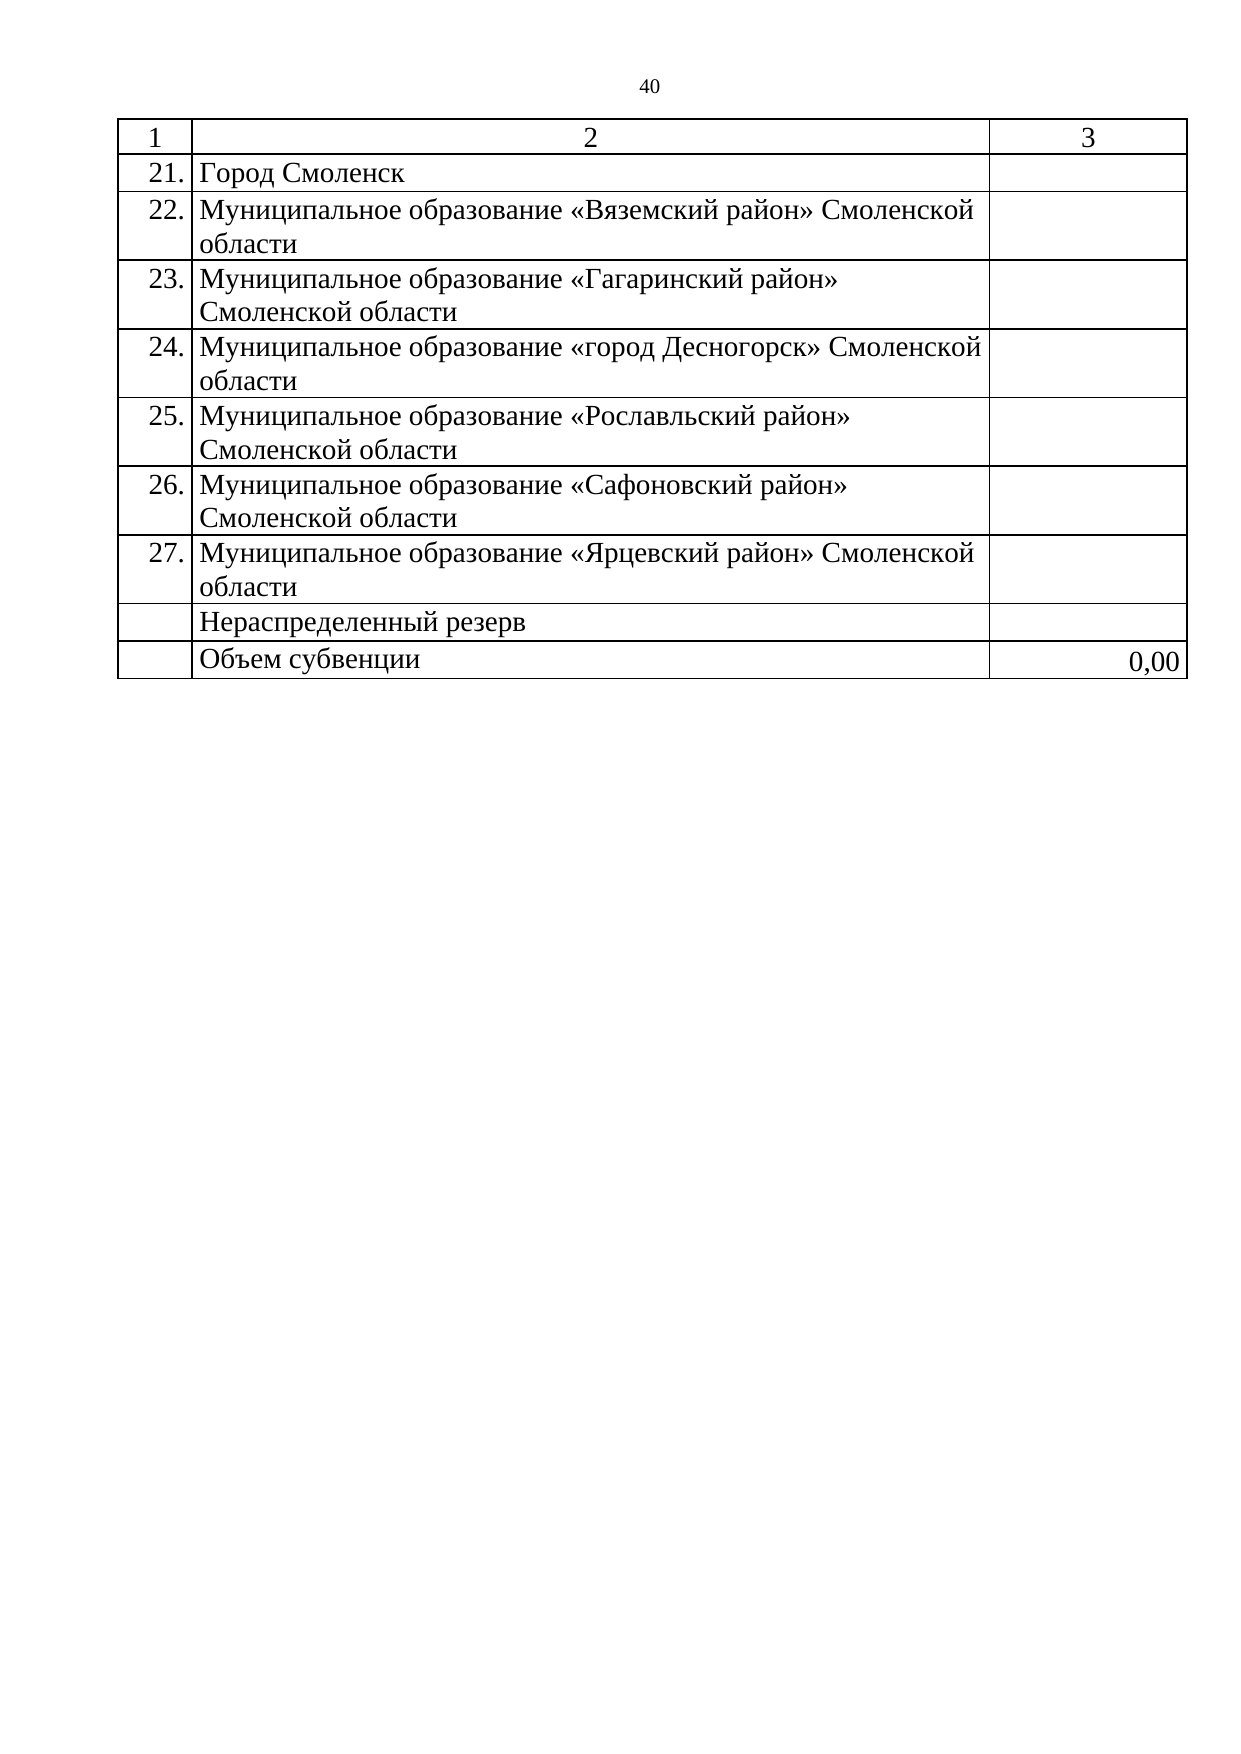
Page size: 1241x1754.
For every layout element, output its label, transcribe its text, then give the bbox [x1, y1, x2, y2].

table_cell [119, 642, 191, 678]
table_cell [119, 604, 191, 640]
table_cell [990, 467, 1186, 534]
table_cell 27. [119, 536, 191, 603]
table_cell Муниципальное образование «Ярцевский район» Смоленской области [193, 536, 989, 603]
table_cell [990, 261, 1186, 328]
table_cell Нераспределенный резерв [193, 604, 989, 640]
table_cell 0,00 [990, 642, 1186, 678]
table_cell 25. [119, 398, 191, 465]
table_cell Муниципальное образование «Вяземский район» Смоленской области [193, 192, 989, 259]
table_header 1 [119, 120, 191, 153]
table_cell 22. [119, 192, 191, 259]
table_cell Муниципальное образование «Сафоновский район» Смоленской области [193, 467, 989, 534]
table_cell [990, 155, 1186, 191]
table_cell Объем субвенции [193, 642, 989, 678]
table_cell [990, 536, 1186, 603]
table_cell Город Смоленск [193, 155, 989, 191]
table_cell [990, 604, 1186, 640]
table_cell Муниципальное образование «Рославльский район» Смоленской области [193, 398, 989, 465]
table_cell 23. [119, 261, 191, 328]
table_cell [990, 192, 1186, 259]
table_cell Муниципальное образование «город Десногорск» Смоленской области [193, 330, 989, 397]
table_header 2 [193, 120, 989, 153]
table_header 3 [990, 120, 1186, 153]
table_cell 26. [119, 467, 191, 534]
table_cell 24. [119, 330, 191, 397]
table_cell 21. [119, 155, 191, 191]
table_cell [990, 330, 1186, 397]
table_cell [990, 398, 1186, 465]
table_cell Муниципальное образование «Гагаринский район» Смоленской области [193, 261, 989, 328]
